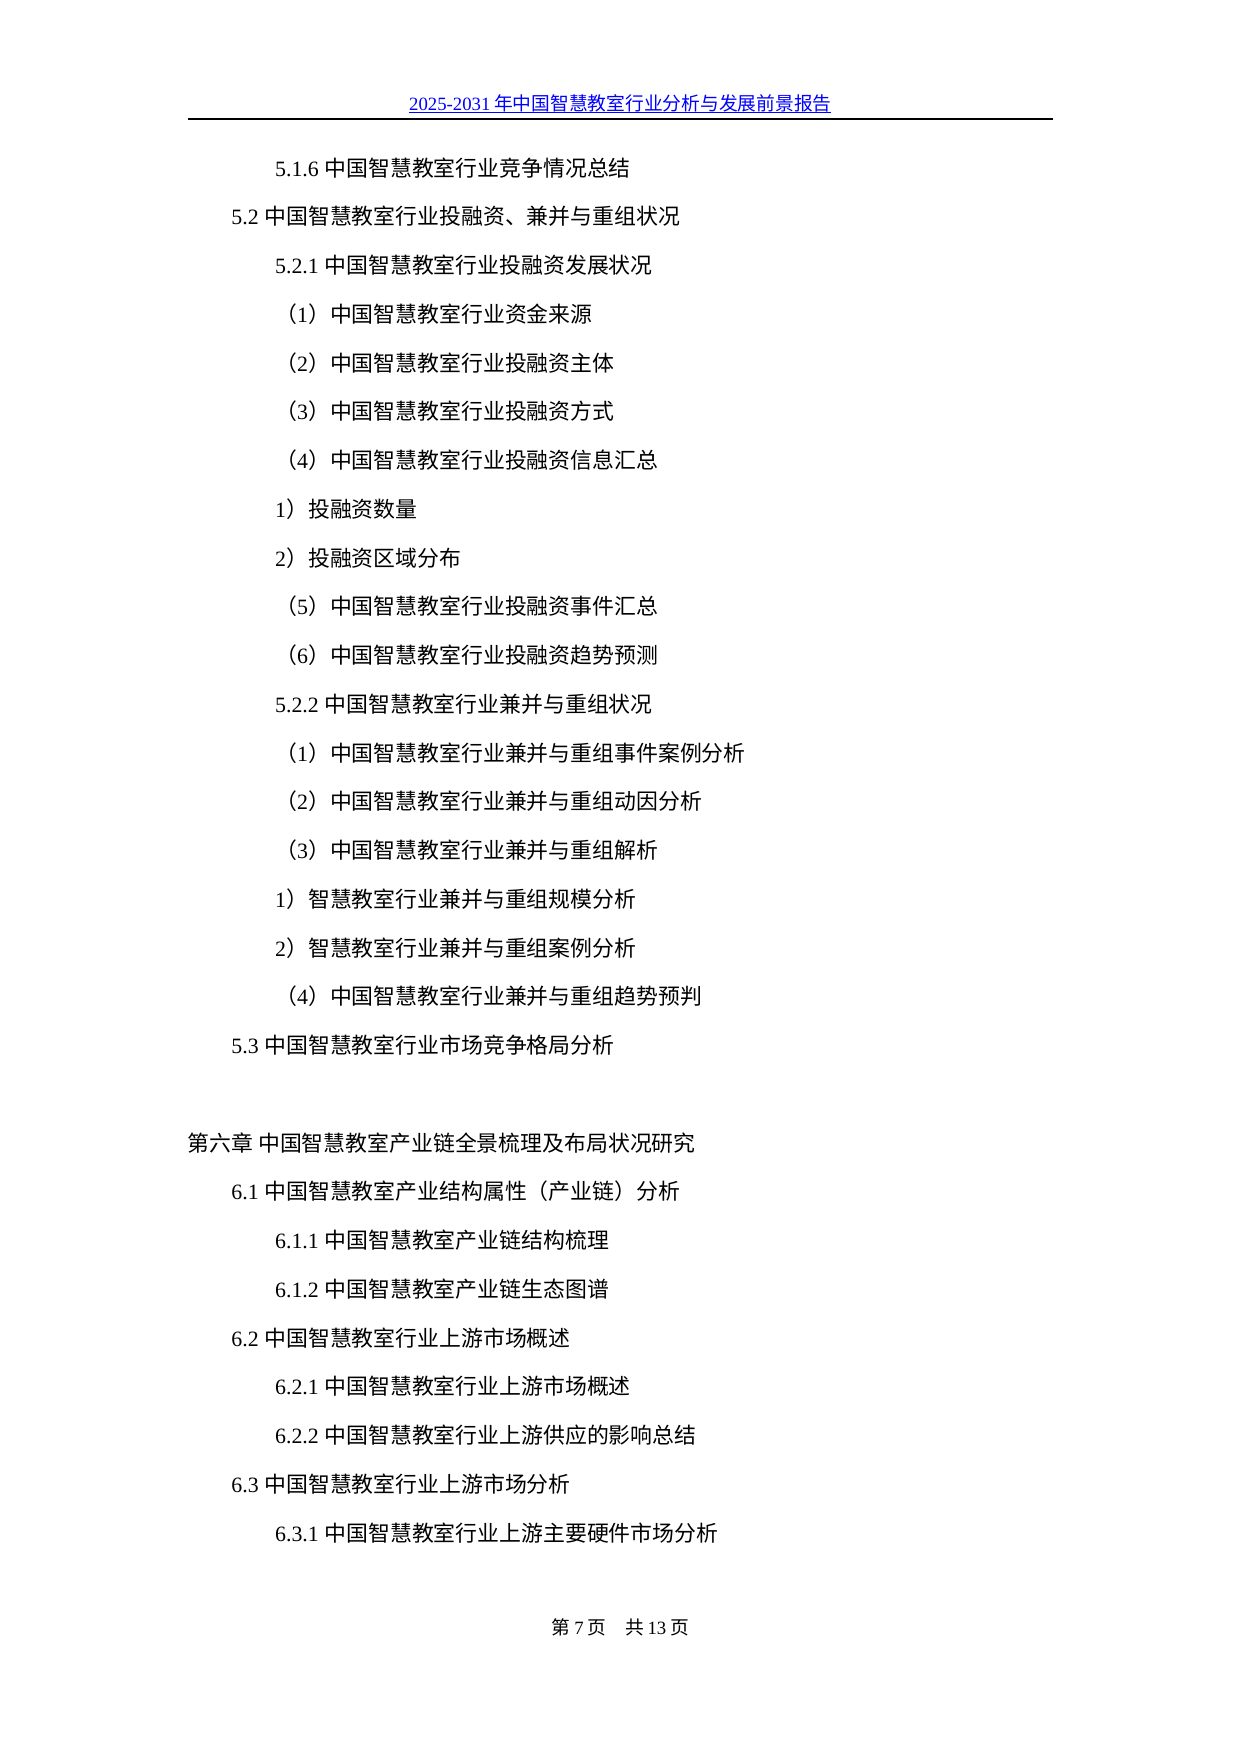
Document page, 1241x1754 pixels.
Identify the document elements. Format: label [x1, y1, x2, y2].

text [187, 150, 1053, 1548]
